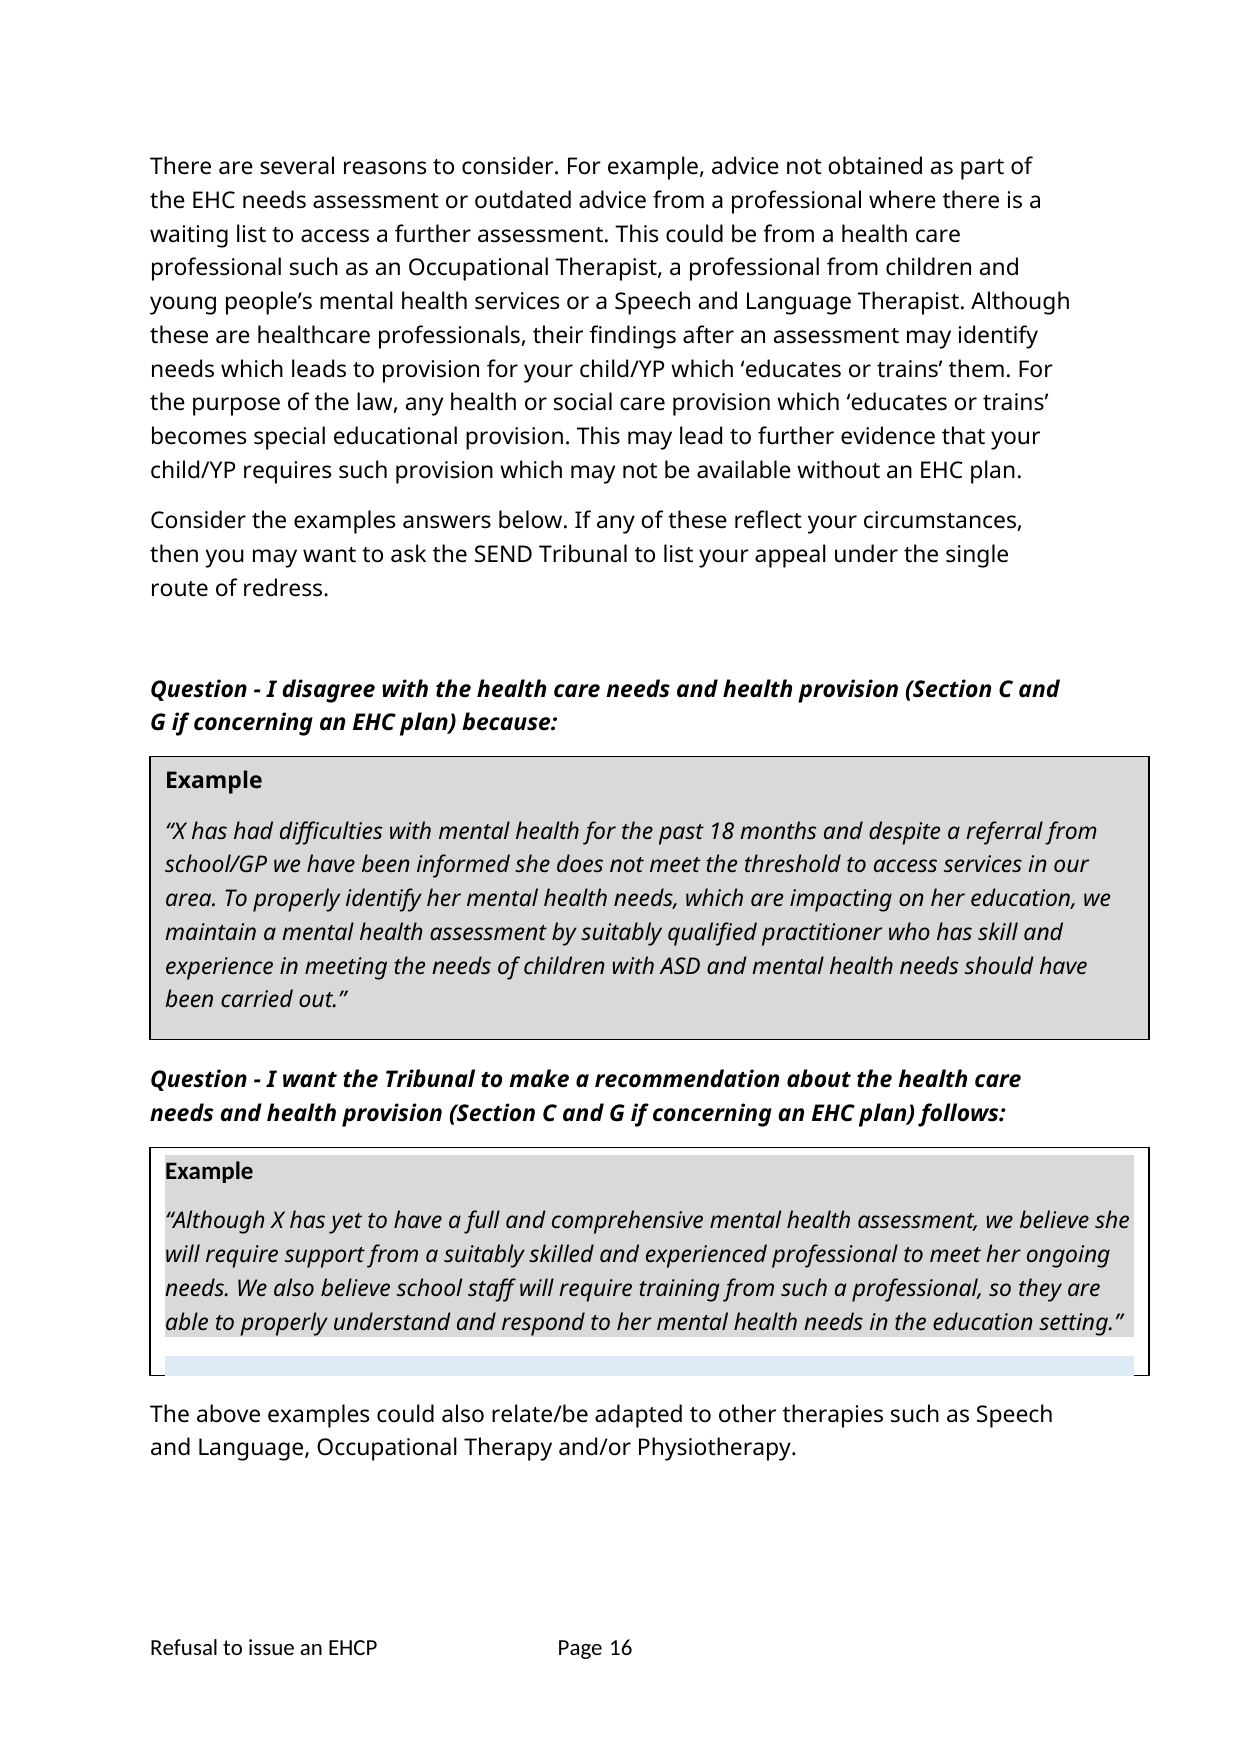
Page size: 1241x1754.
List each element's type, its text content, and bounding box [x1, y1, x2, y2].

text Consider the examples answers below. If any of these reflect your circumstances, then you may want to ask the SEND Tribunal to list your appeal under the single route of redress. [150, 504, 1073, 603]
text The above examples could also relate/be adapted to other therapies such as Speech and Language, Occupational Therapy and/or Physiotherapy. [150, 1397, 1073, 1462]
text There are several reasons to consider. For example, advice not obtained as part of the EHC needs assessment or outdated advice from a professional where there is a waiting list to access a further assessment. This could be from a health care professional such as an Occupational Therapist, a professional from children and young people’s mental health services or a Speech and Language Therapist. Although these are healthcare professionals, their findings after an assessment may identify needs which leads to provision for your child/YP which ‘educates or trains’ them. For the purpose of the law, any health or social care provision which ‘educates or trains’ becomes special educational provision. This may lead to further evidence that your child/YP requires such provision which may not be available without an EHC plan. [150, 150, 1073, 485]
text Question - I disagree with the health care needs and health provision (Section C and G if concerning an EHC plan) because: [150, 672, 1073, 737]
text Question - I want the Tribunal to make a recommendation about the health care needs and health provision (Section C and G if concerning an EHC plan) follows: [150, 1063, 1073, 1128]
